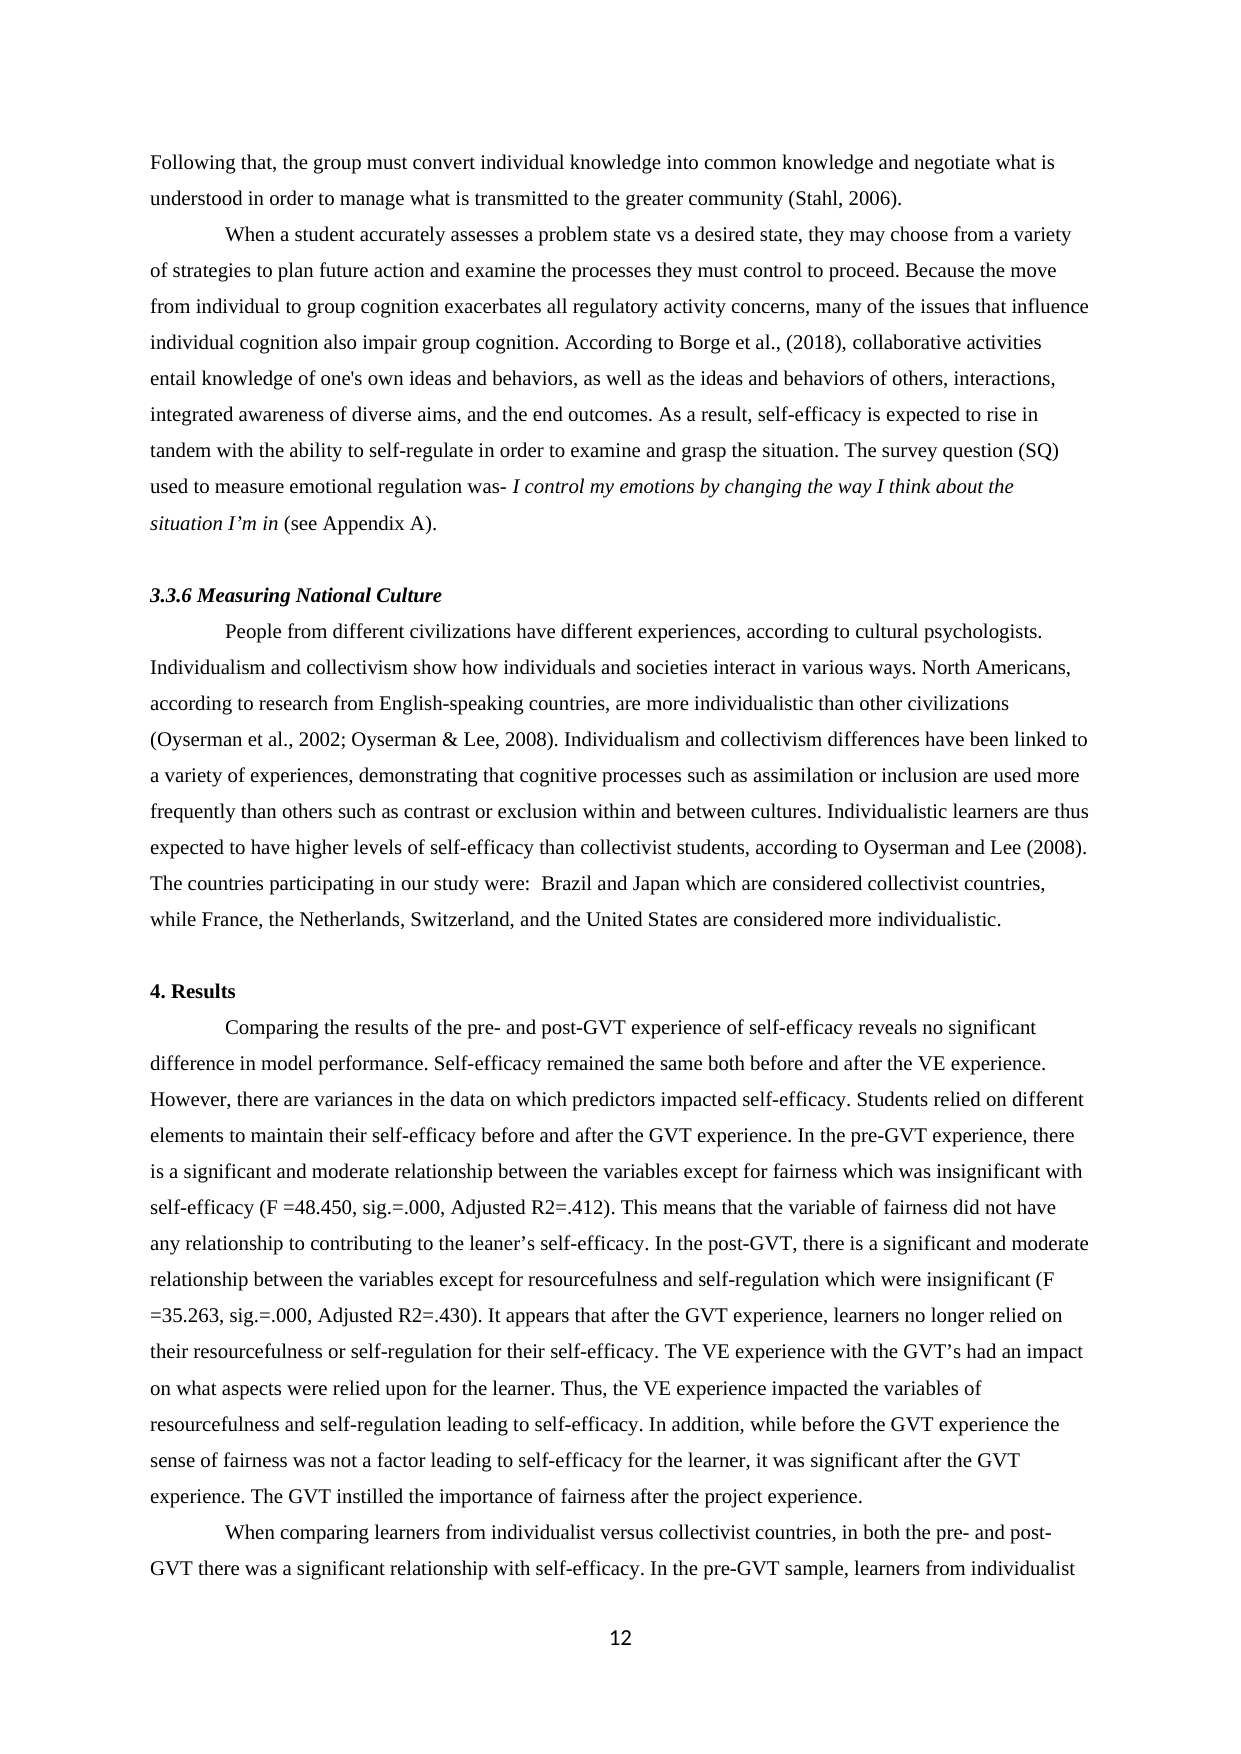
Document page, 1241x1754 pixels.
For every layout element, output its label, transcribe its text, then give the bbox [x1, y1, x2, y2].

text When a student accurately assesses a problem state vs a desired state, they may choose from a variety of strategies to plan future action and examine the processes they must control to proceed. Because the move from individual to group cognition exacerbates all regulatory activity concerns, many of the issues that influence individual cognition also impair group cognition. According to Borge et al., (2018), collaborative activities entail knowledge of one's own ideas and behaviors, as well as the ideas and behaviors of others, interactions, integrated awareness of diverse aims, and the end outcomes. As a result, self-efficacy is expected to rise in tandem with the ability to self-regulate in order to examine and grasp the situation. The survey question (SQ) used to measure emotional regulation was- I control my emotions by changing the way I think about the situation I’m in (see Appendix A). [150, 222, 1090, 534]
text Comparing the results of the pre- and post-GVT experience of self-efficacy reveals no significant difference in model performance. Self-efficacy remained the same both before and after the VE experience. However, there are variances in the data on which predictors impacted self-efficacy. Students relied on different elements to maintain their self-efficacy before and after the GVT experience. In the pre-GVT experience, there is a significant and moderate relationship between the variables except for fairness which was insignificant with self-efficacy (F =48.450, sig.=.000, Adjusted R2=.412). This means that the variable of fairness did not have any relationship to contributing to the leaner’s self-efficacy. In the post-GVT, there is a significant and moderate relationship between the variables except for resourcefulness and self-regulation which were insignificant (F =35.263, sig.=.000, Adjusted R2=.430). It appears that after the GVT experience, learners no longer relied on their resourcefulness or self-regulation for their self-efficacy. The VE experience with the GVT’s had an impact on what aspects were relied upon for the learner. Thus, the VE experience impacted the variables of resourcefulness and self-regulation leading to self-efficacy. In addition, while before the GVT experience the sense of fairness was not a factor leading to self-efficacy for the learner, it was significant after the GVT experience. The GVT instilled the importance of fairness after the project experience. [150, 1015, 1090, 1508]
subtitle 3.3.6 Measuring National Culture [150, 582, 1090, 607]
text People from different civilizations have different experiences, according to cultural psychologists. Individualism and collectivism show how individuals and societies interact in various ways. North Americans, according to research from English-speaking countries, are more individualistic than other civilizations (Oyserman et al., 2002; Oyserman & Lee, 2008). Individualism and collectivism differences have been linked to a variety of experiences, demonstrating that cognitive processes such as assimilation or inclusion are used more frequently than others such as contrast or exclusion within and between cultures. Individualistic learners are thus expected to have higher levels of self-efficacy than collectivist students, according to Oyserman and Lee (2008). The countries participating in our study were: Brazil and Japan which are considered collectivist countries, while France, the Netherlands, Switzerland, and the United States are considered more individualistic. [150, 618, 1090, 931]
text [150, 1519, 1090, 1580]
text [150, 150, 1090, 210]
subtitle 4. Results [150, 979, 1090, 1003]
